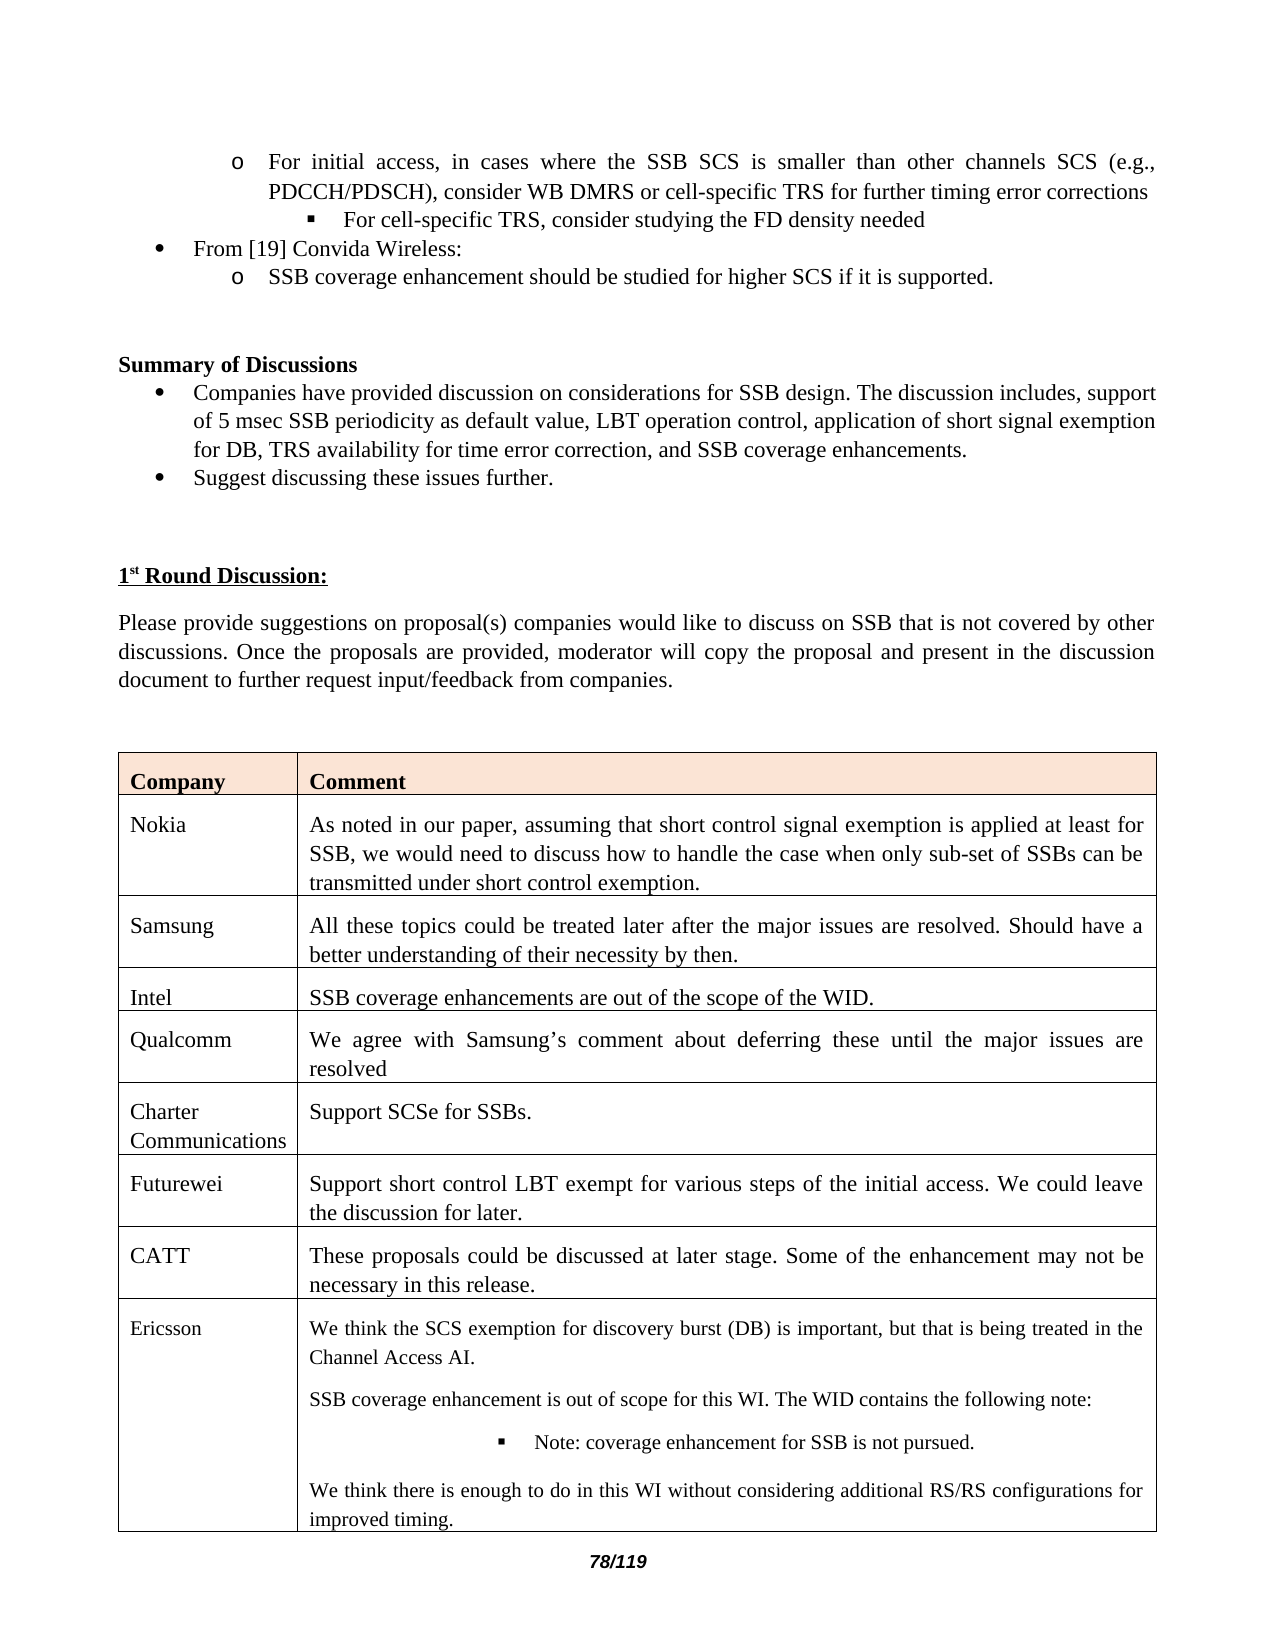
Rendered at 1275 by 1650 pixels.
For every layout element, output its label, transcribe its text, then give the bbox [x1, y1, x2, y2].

table_cell SSB coverage enhancements are out of the scope of the WID. [298, 968, 1156, 1010]
table_header Comment [298, 753, 1156, 794]
table_cell Qualcomm [119, 1011, 297, 1082]
subtitle 1st Round Discussion: [118, 562, 1157, 588]
table_cell CATT [119, 1227, 297, 1297]
table_cell We think the SCS exemption for discovery burst (DB) is important, but that is being treated in the Channel Access AI. SSB coverage enhancement is out of scope for this WI. The WID contains the following note: Note: coverage enhancement for SSB is not pursued. We think there is enough to do in this WI without considering additional RS/RS configurations for improved timing. [298, 1299, 1156, 1531]
list Suggest discussing these issues further. [156, 464, 1157, 491]
table_cell Ericsson [119, 1299, 297, 1531]
table_cell Support short control LBT exempt for various steps of the initial access. We could leave the discussion for later. [298, 1155, 1156, 1226]
list Companies have provided discussion on considerations for SSB design. The discussion includes, support of 5 msec SSB periodicity as default value, LBT operation control, application of short signal exemption for DB, TRS availability for time error correction, and SSB coverage enhancements. [156, 379, 1157, 462]
table_cell Charter Communications [119, 1083, 297, 1154]
table_cell As noted in our paper, assuming that short control signal exemption is applied at least for SSB, we would need to discuss how to handle the case when only sub-set of SSBs can be transmitted under short control exemption. [298, 795, 1156, 895]
table_cell Intel [119, 968, 297, 1010]
list From [19] Convida Wireless: [156, 235, 1157, 261]
list For cell-specific TRS, consider studying the FD density needed [306, 206, 1157, 233]
text Please provide suggestions on proposal(s) companies would like to discuss on SSB that is not covered by other discussions. Once the proposals are provided, moderator will copy the proposal and present in the discussion document to further request input/feedback from companies. [118, 609, 1157, 693]
list For initial access, in cases where the SSB SCS is smaller than other channels SCS (e.g., PDCCH/PDSCH), consider WB DMRS or cell-specific TRS for further timing error corrections [231, 148, 1157, 204]
list SSB coverage enhancement should be studied for higher SCS if it is supported. [231, 263, 1157, 292]
table_cell All these topics could be treated later after the major issues are resolved. Should have a better understanding of their necessity by then. [298, 896, 1156, 967]
table_cell Samsung [119, 896, 297, 967]
table_header Company [119, 753, 297, 794]
text Summary of Discussions [118, 351, 1157, 377]
table_cell Nokia [119, 795, 297, 895]
table_cell Support SCSe for SSBs. [298, 1083, 1156, 1154]
table_cell We agree with Samsung’s comment about deferring these until the major issues are resolved [298, 1011, 1156, 1082]
table_cell These proposals could be discussed at later stage. Some of the enhancement may not be necessary in this release. [298, 1227, 1156, 1297]
table_cell Futurewei [119, 1155, 297, 1226]
